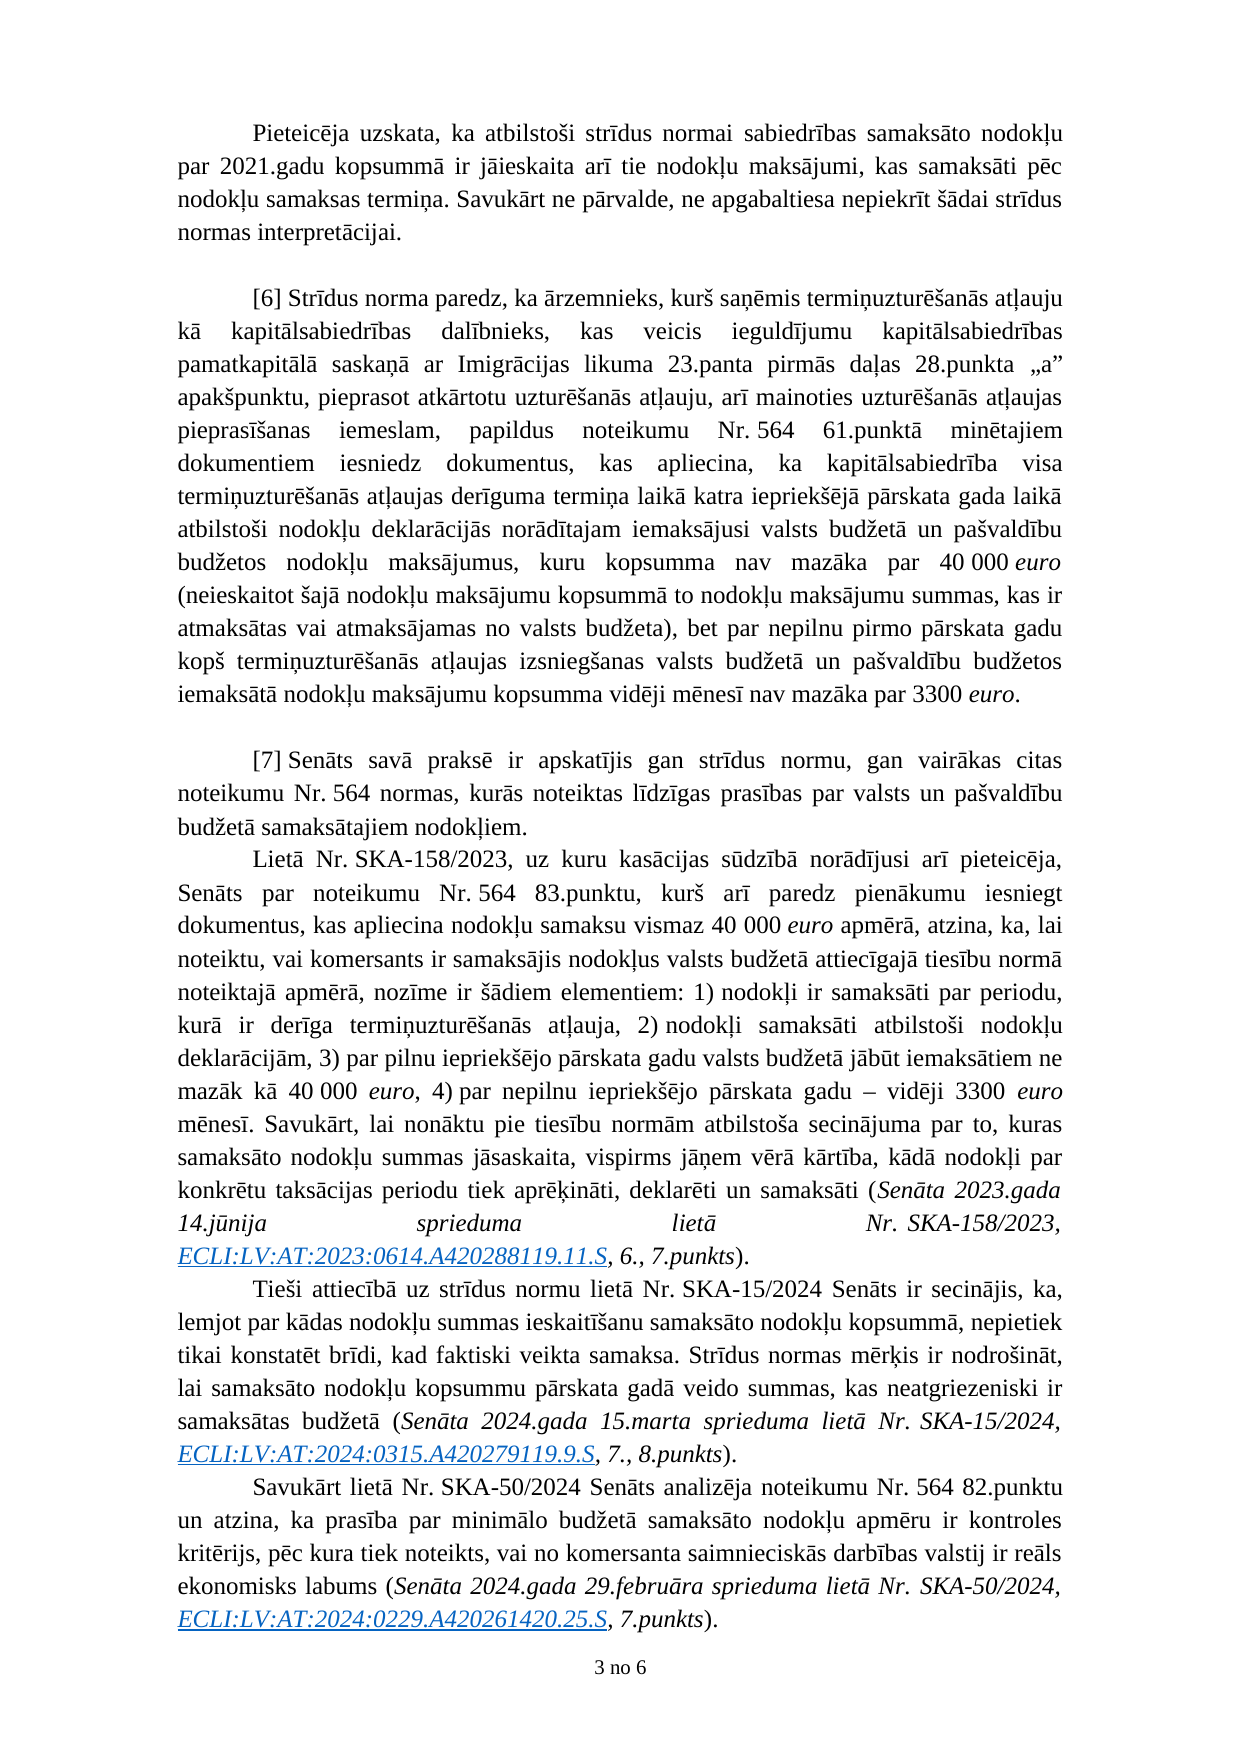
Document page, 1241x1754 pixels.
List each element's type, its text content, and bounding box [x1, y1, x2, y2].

text [7] Senāts savā praksē ir apskatījis gan strīdus normu, gan vairākas citas noteikumu Nr. 564 normas, kurās noteiktas līdzīgas prasības par valsts un pašvaldību budžetā samaksātajiem nodokļiem. [177, 746, 1063, 840]
text Lietā Nr. SKA-158/2023, uz kuru kasācijas sūdzībā norādījusi arī pieteicēja, Senāts par noteikumu Nr. 564 83.punktu, kurš arī paredz pienākumu iesniegt dokumentus, kas apliecina nodokļu samaksu vismaz 40 000 euro apmērā, atzina, ka, lai noteiktu, vai komersants ir samaksājis nodokļus valsts budžetā attiecīgajā tiesību normā noteiktajā apmērā, nozīme ir šādiem elementiem: 1) nodokļi ir samaksāti par periodu, kurā ir derīga termiņuzturēšanās atļauja, 2) nodokļi samaksāti atbilstoši nodokļu deklarācijām, 3) par pilnu iepriekšējo pārskata gadu valsts budžetā jābūt iemaksātiem ne mazāk kā 40 000 euro, 4) par nepilnu iepriekšējo pārskata gadu – vidēji 3300 euro mēnesī. Savukārt, lai nonāktu pie tiesību normām atbilstoša secinājuma par to, kuras samaksāto nodokļu summas jāsaskaita, vispirms jāņem vērā kārtība, kādā nodokļi par konkrētu taksācijas periodu tiek aprēķināti, deklarēti un samaksāti (Senāta 2023.gada 14.jūnija sprieduma lietā Nr. SKA-158/2023, ECLI:LV:AT:2023:0614.A420288119.11.S, 6., 7.punkts). [177, 844, 1063, 1142]
text Tieši attiecībā uz strīdus normu lietā Nr. SKA-15/2024 Senāts ir secinājis, ka, lemjot par kādas nodokļu summas ieskaitīšanu samaksāto nodokļu kopsummā, nepietiek tikai konstatēt brīdi, kad faktiski veikta samaksa. Strīdus normas mērķis ir nodrošināt, lai samaksāto nodokļu kopsummu pārskata gadā veido summas, kas neatgriezeniski ir samaksātas budžetā (Senāta 2024.gada 15.marta sprieduma lietā Nr. SKA-15/2024, ECLI:LV:AT:2024:0315.A420279119.9.S, 7., 8.punkts). [177, 1274, 1063, 1373]
text Lietā Nr. SKA-158/2023, uz kuru kasācijas sūdzībā norādījusi arī pieteicēja, Senāts par noteikumu Nr. 564 83.punktu, kurš arī paredz pienākumu iesniegt dokumentus, kas apliecina nodokļu samaksu vismaz 40 000 euro apmērā, atzina, ka, lai noteiktu, vai komersants ir samaksājis nodokļus valsts budžetā attiecīgajā tiesību normā noteiktajā apmērā, nozīme ir šādiem elementiem: 1) nodokļi ir samaksāti par periodu, kurā ir derīga termiņuzturēšanās atļauja, 2) nodokļi samaksāti atbilstoši nodokļu deklarācijām, 3) par pilnu iepriekšējo pārskata gadu valsts budžetā jābūt iemaksātiem ne mazāk kā 40 000 euro, 4) par nepilnu iepriekšējo pārskata gadu – vidēji 3300 euro mēnesī. Savukārt, lai nonāktu pie tiesību normām atbilstoša secinājuma par to, kuras samaksāto nodokļu summas jāsaskaita, vispirms jāņem vērā kārtība, kādā nodokļi par konkrētu taksācijas periodu tiek aprēķināti, deklarēti un samaksāti (Senāta 2023.gada 14.jūnija sprieduma lietā Nr. SKA-158/2023, ECLI:LV:AT:2023:0614.A420288119.11.S, 6., 7.punkts). [177, 1171, 1063, 1269]
text Tieši attiecībā uz strīdus normu lietā Nr. SKA-15/2024 Senāts ir secinājis, ka, lemjot par kādas nodokļu summas ieskaitīšanu samaksāto nodokļu kopsummā, nepietiek tikai konstatēt brīdi, kad faktiski veikta samaksa. Strīdus normas mērķis ir nodrošināt, lai samaksāto nodokļu kopsummu pārskata gadā veido summas, kas neatgriezeniski ir samaksātas budžetā (Senāta 2024.gada 15.marta sprieduma lietā Nr. SKA-15/2024, ECLI:LV:AT:2024:0315.A420279119.9.S, 7., 8.punkts). [177, 1402, 1063, 1468]
text Pieteicēja uzskata, ka atbilstoši strīdus normai sabiedrības samaksāto nodokļu par 2021.gadu kopsummā ir jāieskaita arī tie nodokļu maksājumi, kas samaksāti pēc nodokļu samaksas termiņa. Savukārt ne pārvalde, ne apgabaltiesa nepiekrīt šādai strīdus normas interpretācijai. [177, 213, 1063, 246]
text Savukārt lietā Nr. SKA-50/2024 Senāts analizēja noteikumu Nr. 564 82.punktu un atzina, ka prasība par minimālo budžetā samaksāto nodokļu apmēru ir kontroles kritērijs, pēc kura tiek noteikts, vai no komersanta saimnieciskās darbības valstij ir reāls ekonomisks labums (Senāta 2024.gada 29.februāra sprieduma lietā Nr. SKA-50/2024, ECLI:LV:AT:2024:0229.A420261420.25.S, 7.punkts). [177, 1472, 1063, 1633]
text Pieteicēja uzskata, ka atbilstoši strīdus normai sabiedrības samaksāto nodokļu par 2021.gadu kopsummā ir jāieskaita arī tie nodokļu maksājumi, kas samaksāti pēc nodokļu samaksas termiņa. Savukārt ne pārvalde, ne apgabaltiesa nepiekrīt šādai strīdus normas interpretācijai. [177, 118, 1063, 184]
